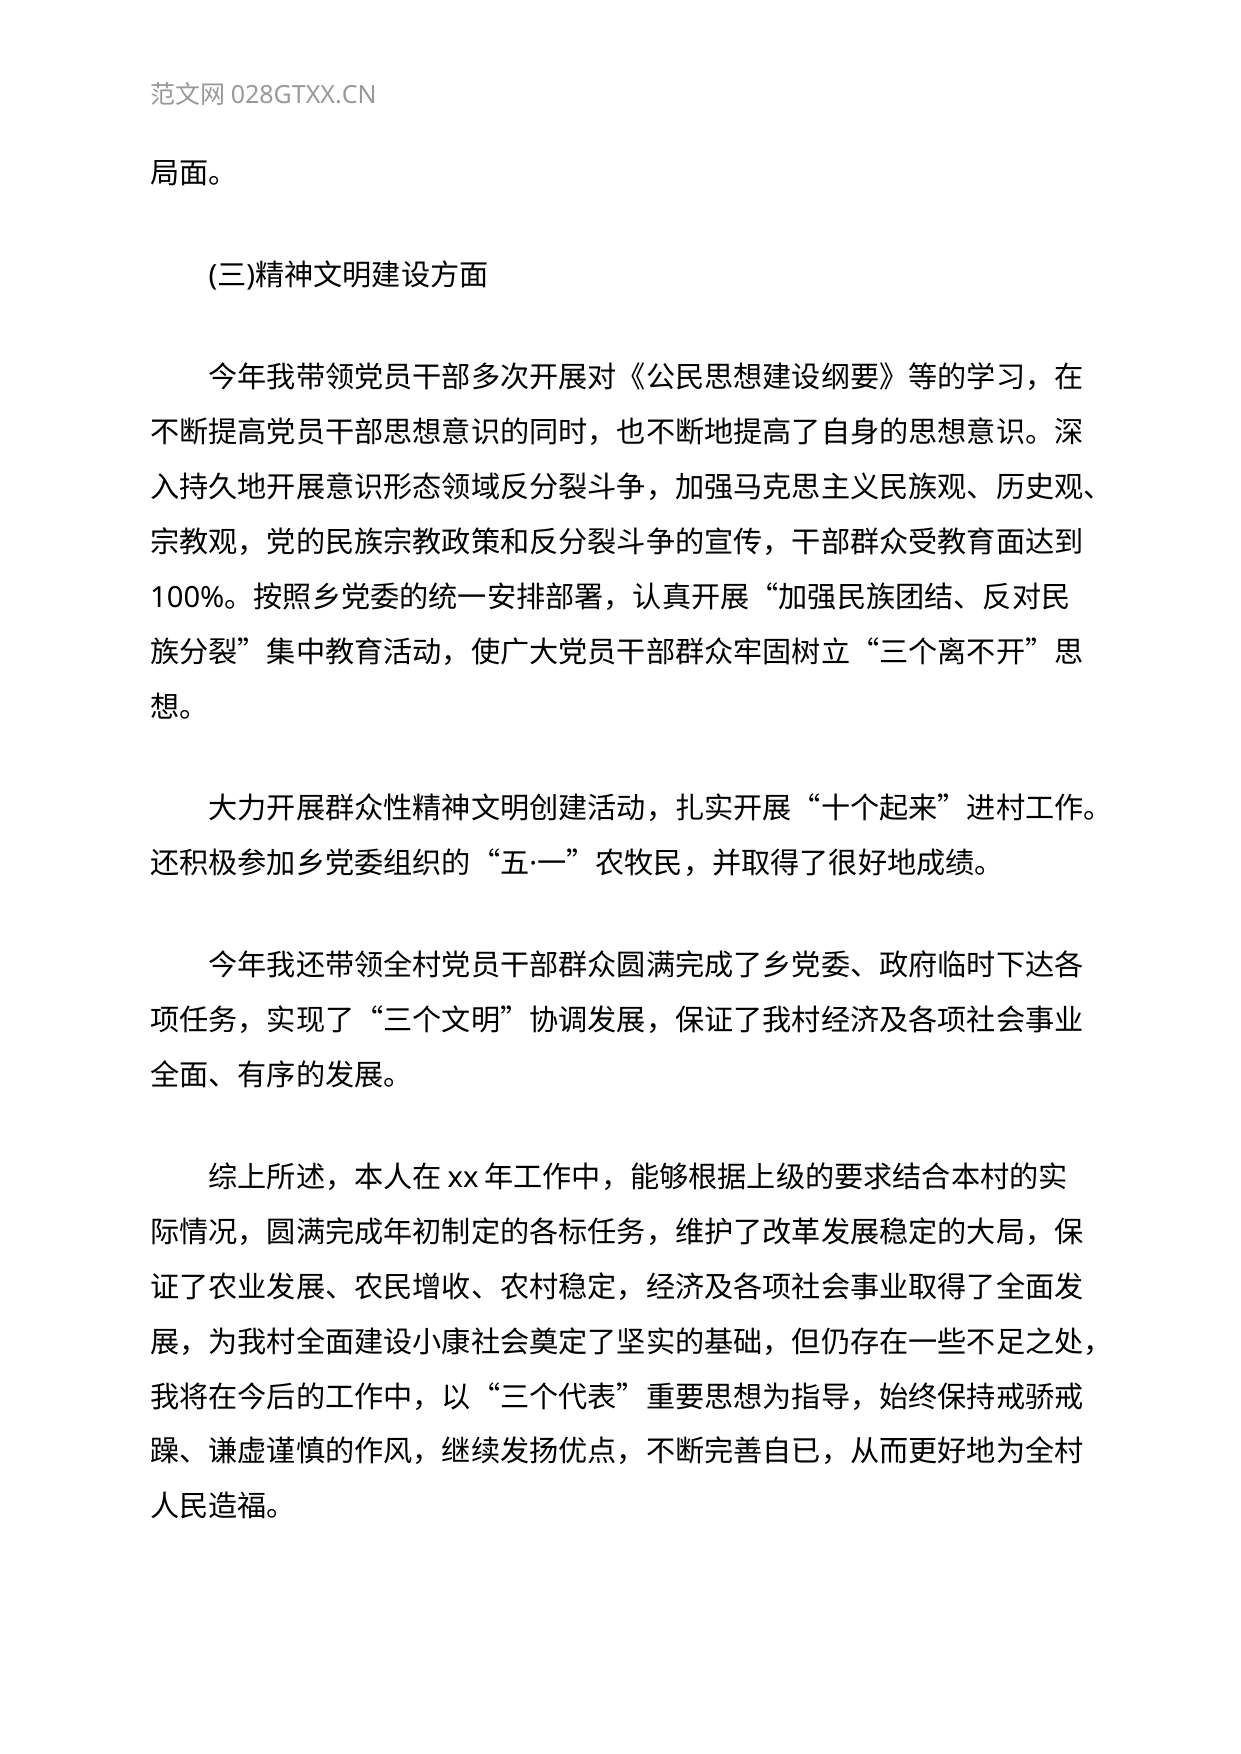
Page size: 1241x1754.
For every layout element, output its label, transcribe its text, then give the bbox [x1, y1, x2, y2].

text 今年我还带领全村党员干部群众圆满完成了乡党委、政府临时下达各项任务，实现了“三个文明”协调发展，保证了我村经济及各项社会事业全面、有序的发展。 [150, 942, 1090, 1094]
text 大力开展群众性精神文明创建活动，扎实开展“十个起来”进村工作。还积极参加乡党委组织的“五·一”农牧民，并取得了很好地成绩。 [150, 785, 1090, 882]
text (三)精神文明建设方面 [150, 252, 1090, 294]
text 综上所述，本人在xx年工作中，能够根据上级的要求结合本村的实际情况，圆满完成年初制定的各标任务，维护了改革发展稳定的大局，保证了农业发展、农民增收、农村稳定，经济及各项社会事业取得了全面发展，为我村全面建设小康社会奠定了坚实的基础，但仍存在一些不足之处，我将在今后的工作中，以“三个代表”重要思想为指导，始终保持戒骄戒躁、谦虚谨慎的作风，继续发扬优点，不断完善自已，从而更好地为全村人民造福。 [150, 1153, 1090, 1525]
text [150, 150, 1090, 192]
text 今年我带领党员干部多次开展对《公民思想建设纲要》等的学习，在不断提高党员干部思想意识的同时，也不断地提高了自身的思想意识。深入持久地开展意识形态领域反分裂斗争，加强马克思主义民族观、历史观、宗教观，党的民族宗教政策和反分裂斗争的宣传，干部群众受教育面达到100%。按照乡党委的统一安排部署，认真开展“加强民族团结、反对民族分裂”集中教育活动，使广大党员干部群众牢固树立“三个离不开”思想。 [150, 354, 1090, 726]
